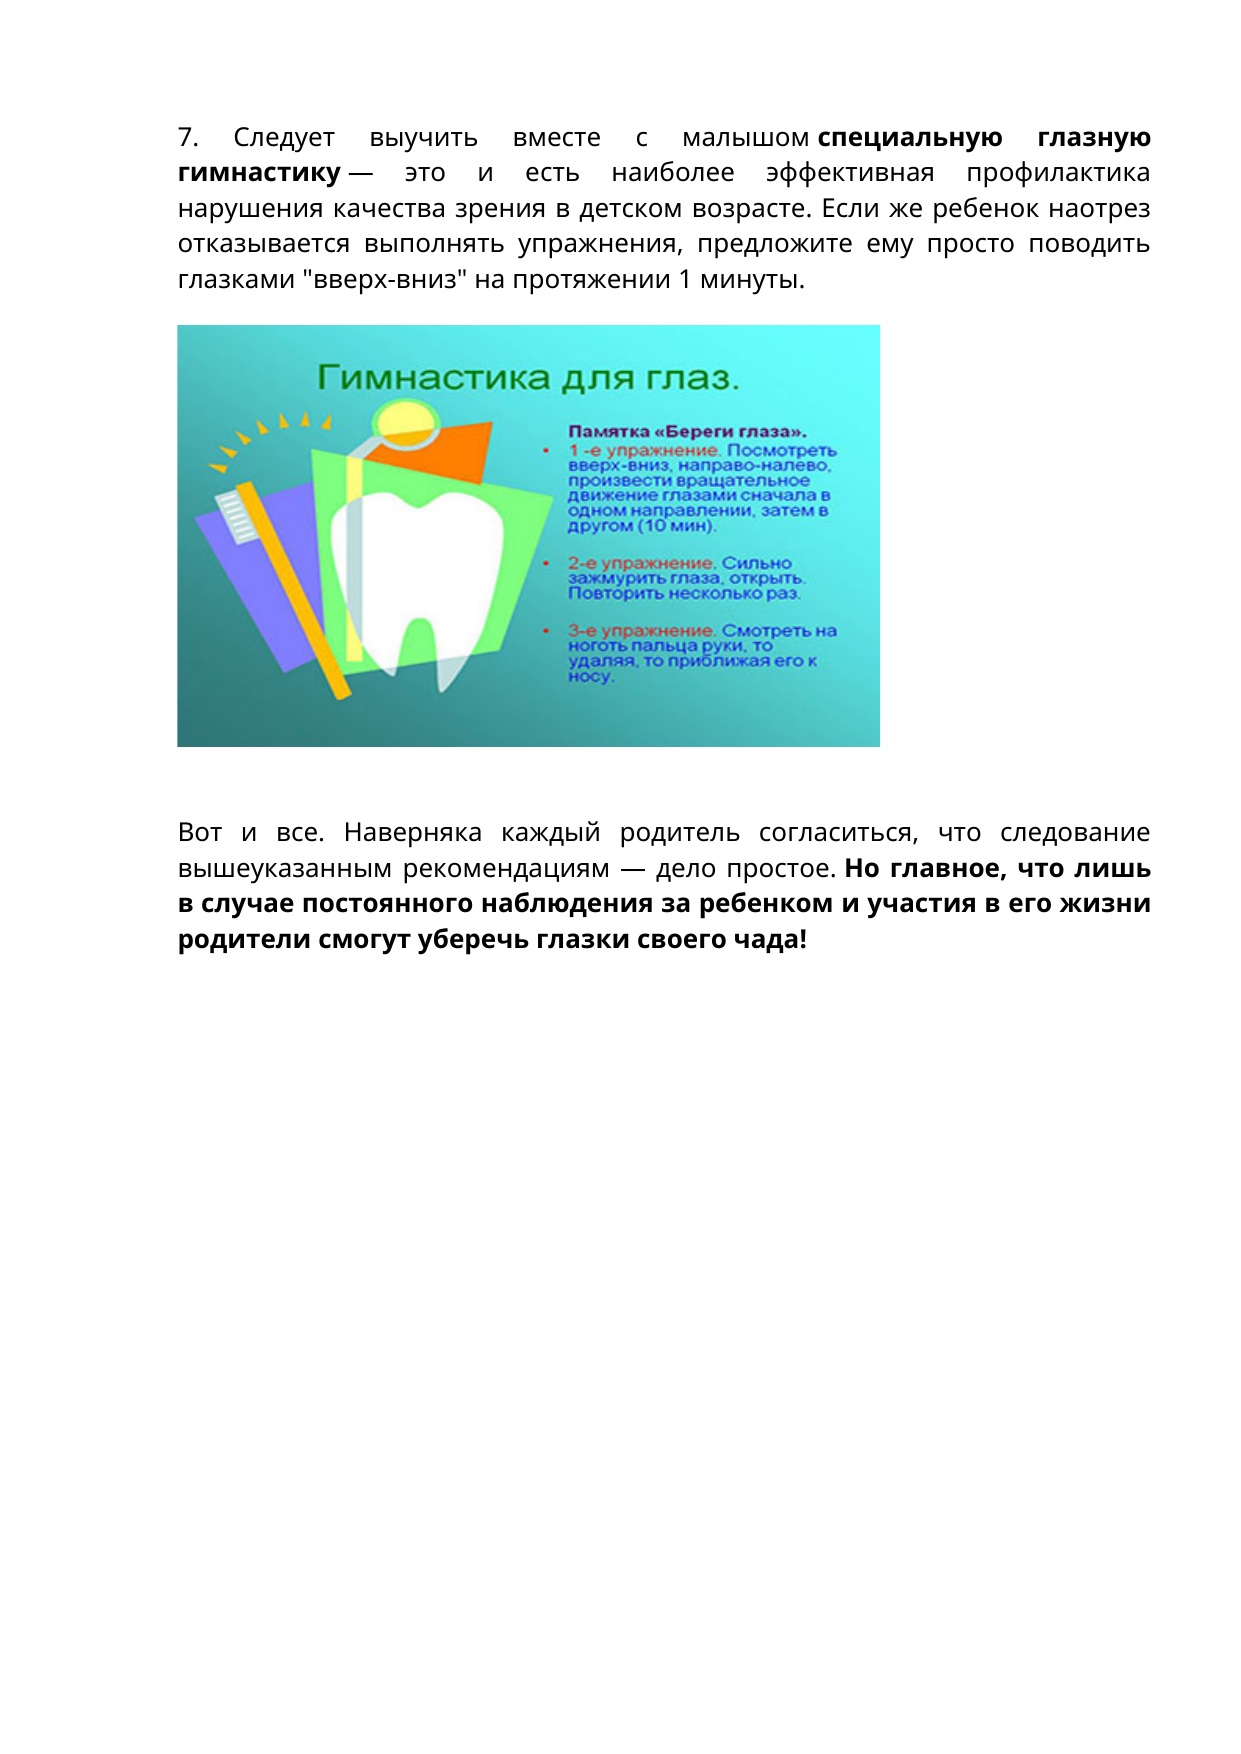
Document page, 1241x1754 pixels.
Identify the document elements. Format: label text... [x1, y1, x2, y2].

text Вот и все. Наверняка каждый родитель согласиться, что следование вышеуказанным рекомендациям — дело простое. Но главное, что лишь в случае постоянного наблюдения за ребенком и участия в его жизни родители смогут уберечь глазки своего чада! [177, 814, 1152, 956]
picture [177, 325, 881, 747]
text 7. Следует выучить вместе с малышом специальную глазную гимнастику — это и есть наиболее эффективная профилактика нарушения качества зрения в детском возрасте. Если же ребенок наотрез отказывается выполнять упражнения, предложите ему просто поводить глазками "вверх-вниз" на протяжении 1 минуты. [177, 118, 1152, 296]
